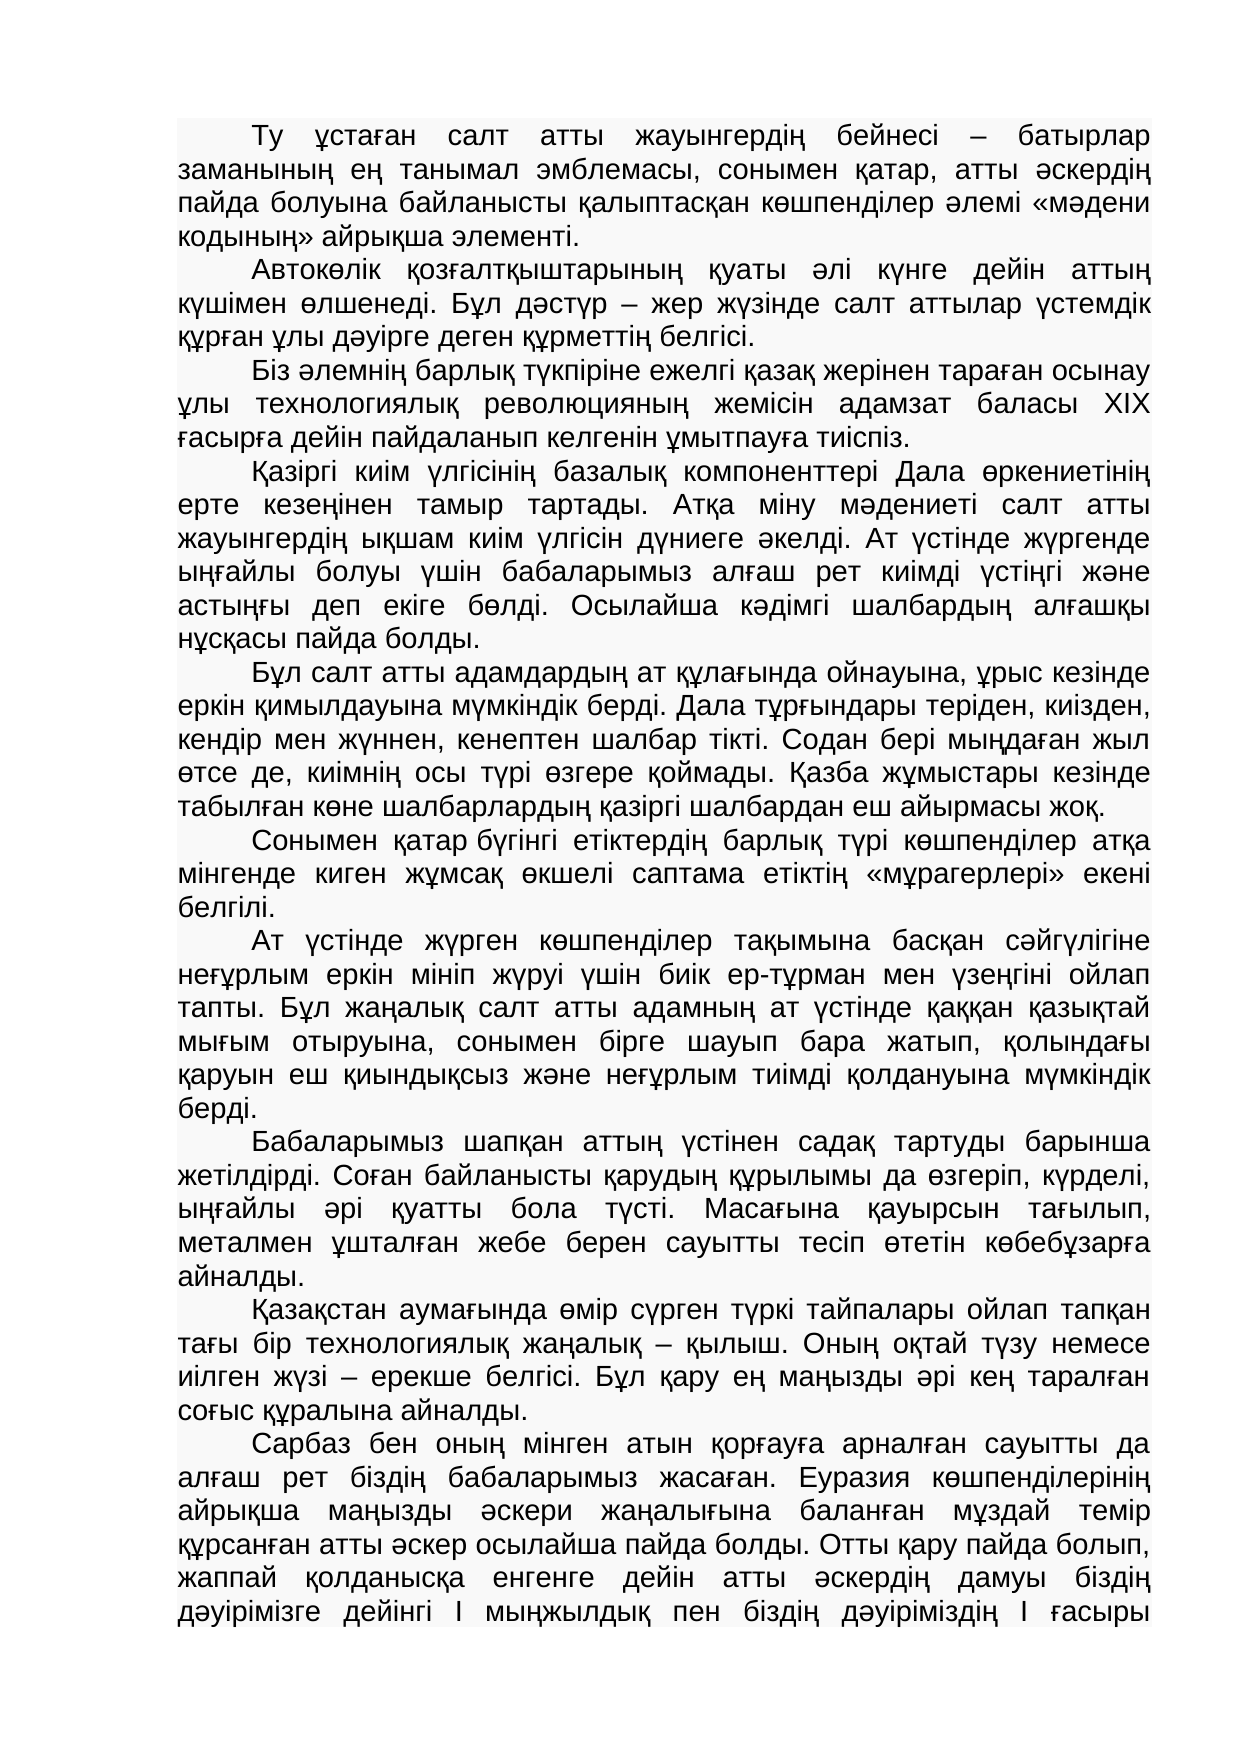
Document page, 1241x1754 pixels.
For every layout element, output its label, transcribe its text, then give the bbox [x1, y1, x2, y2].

text Бабаларымыз шапқан аттың үстінен садақ тартуды барынша жетілдірді. Соған байланысты қарудың құрылымы да өзгеріп, күрделі, ыңғайлы әрі қуатты бола түсті. Масағына қауырсын тағылып, металмен ұшталған жебе берен сауытты тесіп өтетін көбебұзарға айналды. [177, 1124, 1152, 1292]
text Бұл салт атты адамдардың ат құлағында ойнауына, ұрыс кезінде еркін қимылдауына мүмкіндік берді. Дала тұрғындары теріден, киізден, кендір мен жүннен, кенептен шалбар тікті. Содан бері мыңдаған жыл өтсе де, киімнің осы түрі өзгере қоймады. Қазба жұмыстары кезінде табылған көне шалбарлардың қазіргі шалбардан еш айырмасы жоқ. [177, 655, 1152, 822]
text Қазақстан аумағында өмір сүрген түркі тайпалары ойлап тапқан тағы бір технологиялық жаңалық – қылыш. Оның оқтай түзу немесе иілген жүзі – ерекше белгісі. Бұл қару ең маңызды әрі кең таралған соғыс құралына айналды. [177, 1292, 1152, 1426]
text Автокөлік қозғалтқыштарының қуаты әлі күнге дейін аттың күшімен өлшенеді. Бұл дәстүр – жер жүзінде салт аттылар үстемдік құрған ұлы дәуірге деген құрметтің белгісі. [177, 252, 1152, 353]
text Ту ұстаған салт атты жауынгердің бейнесі – батырлар заманының ең танымал эмблемасы, сонымен қатар, атты әскердің пайда болуына байланысты қалыптасқан көшпенділер әлемі «мәдени кодының» айрықша элементі. [177, 118, 1152, 252]
text Сонымен қатар бүгінгі етіктердің барлық түрі көшпенділер атқа мінгенде киген жұмсақ өкшелі саптама етіктің «мұрагерлері» екені белгілі. [177, 822, 1152, 923]
text Қазіргі киім үлгісінің базалық компоненттері Дала өркениетінің ерте кезеңінен тамыр тартады. Атқа міну мәдениеті салт атты жауынгердің ықшам киім үлгісін дүниеге әкелді. Ат үстінде жүргенде ыңғайлы болуы үшін бабаларымыз алғаш рет киімді үстіңгі және астыңғы деп екіге бөлді. Осылайша кәдімгі шалбардың алғашқы нұсқасы пайда болды. [177, 453, 1152, 655]
text Біз әлемнің барлық түкпіріне ежелгі қазақ жерінен тараған осынау ұлы технологиялық революцияның жемісін адамзат баласы ХІХ ғасырға дейін пайдаланып келгенін ұмытпауға тиіспіз. [177, 353, 1152, 453]
text Ат үстінде жүрген көшпенділер тақымына басқан сәйгүлігіне неғұрлым еркін мініп жүруі үшін биік ер-тұрман мен үзеңгіні ойлап тапты. Бұл жаңалық салт атты адамның ат үстінде қаққан қазықтай мығым отыруына, сонымен бірге шауып бара жатып, қолындағы қаруын еш қиындықсыз және неғұрлым тиімді қолдануына мүмкіндік берді. [177, 923, 1152, 1124]
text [177, 1426, 1152, 1627]
